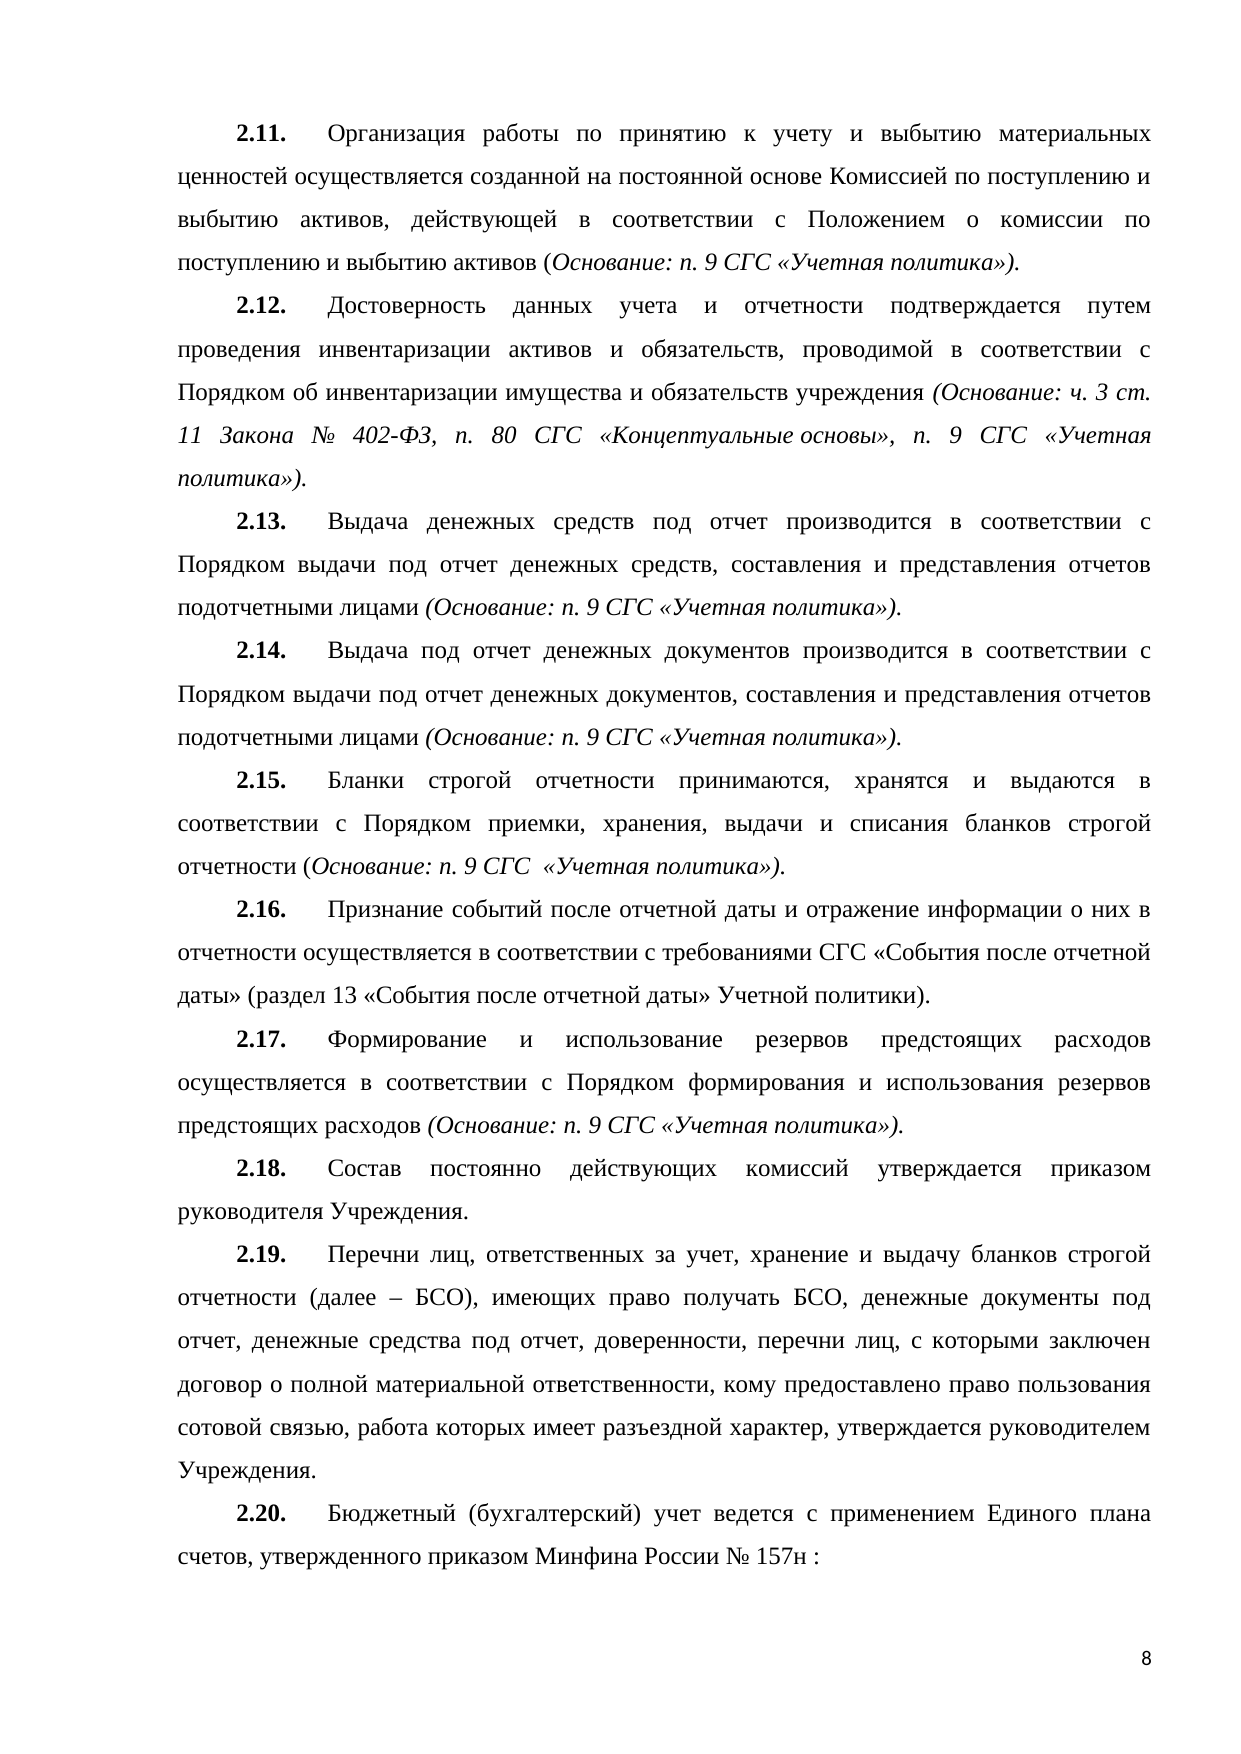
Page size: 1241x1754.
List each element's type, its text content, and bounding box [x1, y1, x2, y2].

list Выдача под отчет денежных документов производится в соответствии с Порядком выдачи под отчет денежных документов, составления и представления отчетов подотчетными лицами (Основание: п. 9 СГС «Учетная политика»). [177, 636, 1152, 751]
list Формирование и использование резервов предстоящих расходов осуществляется в соответствии с Порядком формирования и использования резервов предстоящих расходов (Основание: п. 9 СГС «Учетная политика»). [177, 1024, 1152, 1139]
list Выдача денежных средств под отчет производится в соответствии с Порядком выдачи под отчет денежных средств, составления и представления отчетов подотчетными лицами (Основание: п. 9 СГС «Учетная политика»). [177, 506, 1152, 621]
list Перечни лиц, ответственных за учет, хранение и выдачу бланков строгой отчетности (далее – БСО), имеющих право получать БСО, денежные документы под отчет, денежные средства под отчет, доверенности, перечни лиц, с которыми заключен договор о полной материальной ответственности, кому предоставлено право пользования сотовой связью, работа которых имеет разъездной характер, утверждается руководителем Учреждения. [177, 1239, 1152, 1484]
list Признание событий после отчетной даты и отражение информации о них в отчетности осуществляется в соответствии с требованиями СГС «События после отчетной даты» (раздел 13 «События после отчетной даты» Учетной политики). [177, 894, 1152, 1009]
list Состав постоянно действующих комиссий утверждается приказом руководителя Учреждения. [177, 1153, 1152, 1225]
list Организация работы по принятию к учету и выбытию материальных ценностей осуществляется созданной на постоянной основе Комиссией по поступлению и выбытию активов, действующей в соответствии с Положением о комиссии по поступлению и выбытию активов (Основание: п. 9 СГС «Учетная политика»). [177, 118, 1152, 276]
list Бланки строгой отчетности принимаются, хранятся и выдаются в соответствии с Порядком приемки, хранения, выдачи и списания бланков строгой отчетности (Основание: п. 9 СГС «Учетная политика»). [177, 765, 1152, 880]
list Достоверность данных учета и отчетности подтверждается путем проведения инвентаризации активов и обязательств, проводимой в соответствии с Порядком об инвентаризации имущества и обязательств учреждения (Основание: ч. 3 ст. 11 Закона № 402-ФЗ, п. 80 СГС «Концептуальные основы», п. 9 СГС «Учетная политика»). [177, 291, 1152, 492]
list Бюджетный (бухгалтерский) учет ведется с применением Единого плана счетов, утвержденного приказом Минфина России № 157н : [177, 1498, 1152, 1570]
